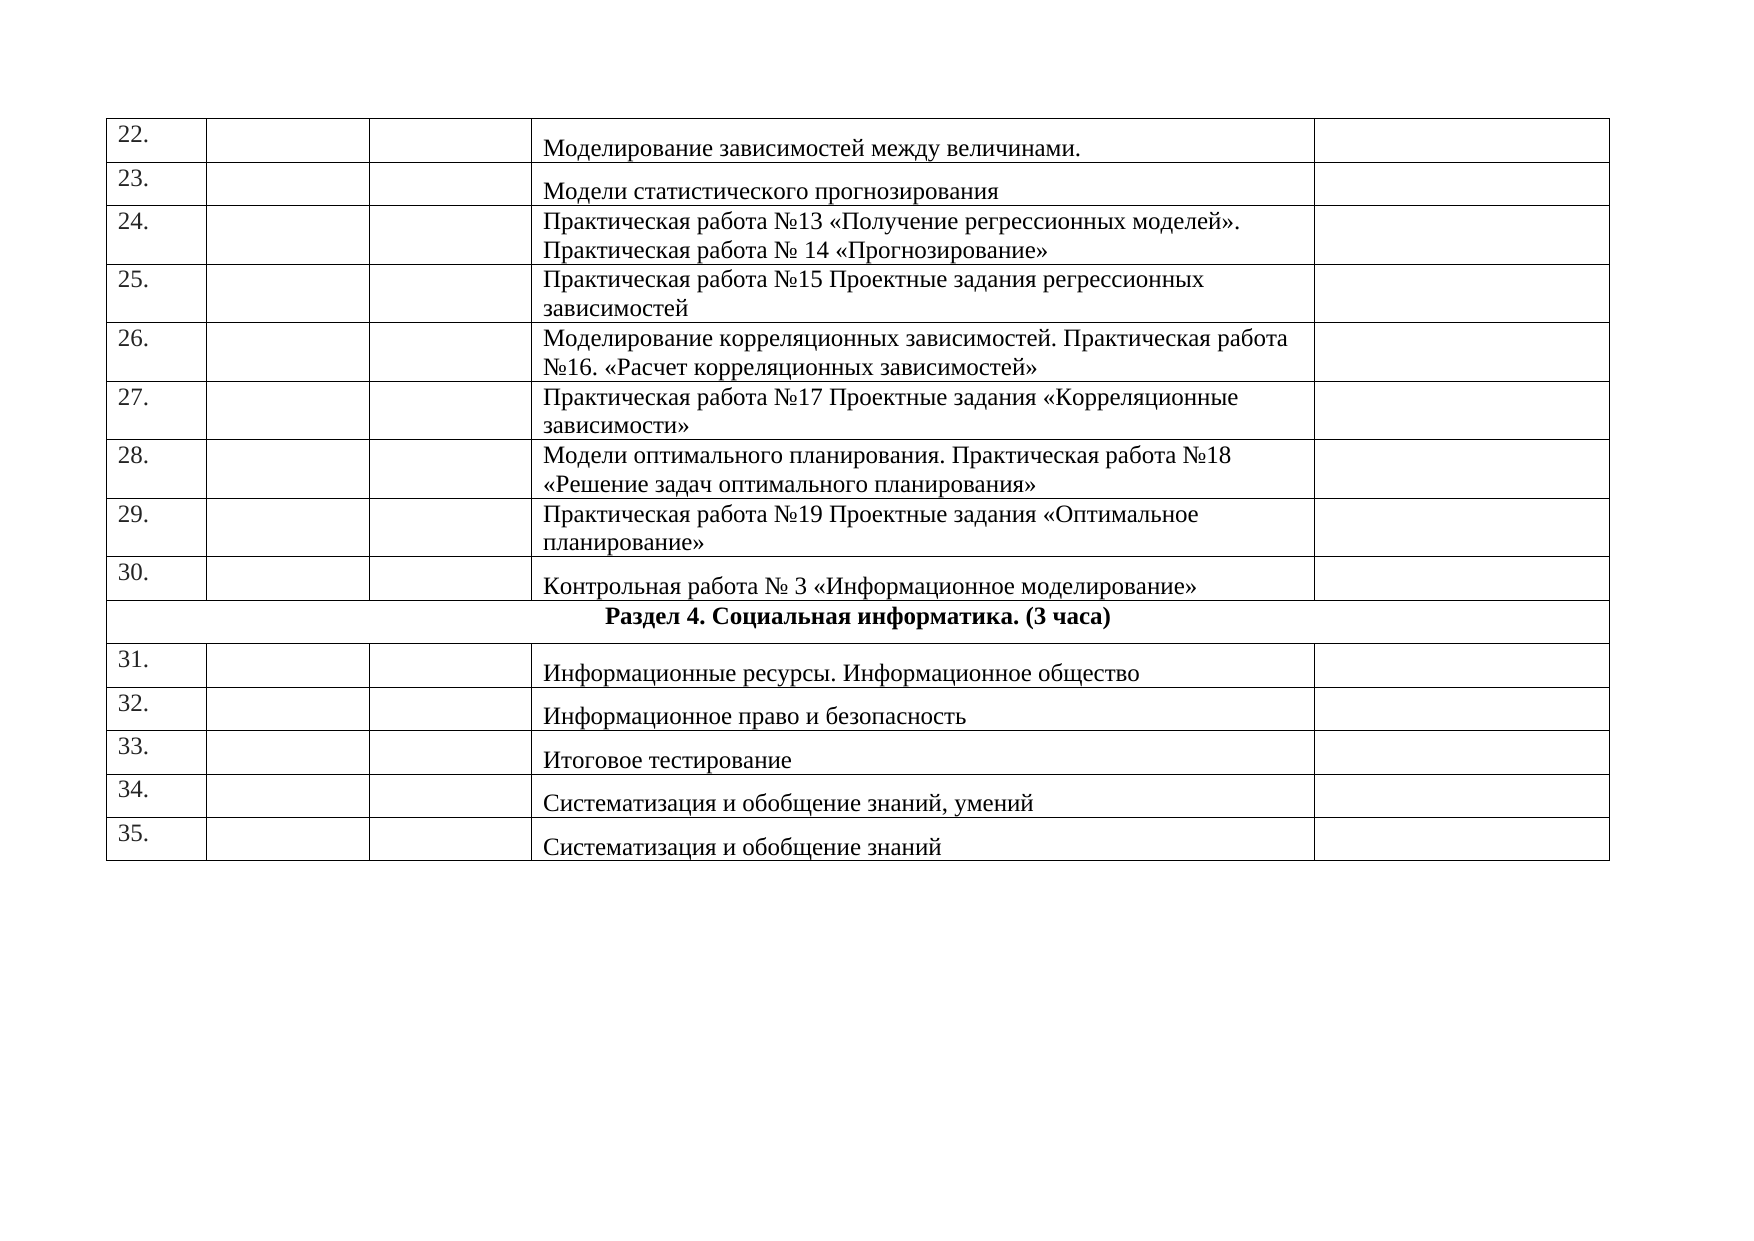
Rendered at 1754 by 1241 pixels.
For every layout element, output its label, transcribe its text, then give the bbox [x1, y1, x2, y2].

table_cell [107, 163, 206, 205]
table_cell [370, 163, 531, 205]
table_cell Моделирование корреляционных зависимостей. Практическая работа №16. «Расчет корреляционных зависимостей» [532, 323, 1314, 381]
table_cell [207, 323, 369, 381]
table_cell [370, 499, 531, 556]
table_cell [1315, 499, 1609, 556]
table_cell Моделирование зависимостей между величинами. [532, 119, 1314, 162]
table_cell [1315, 206, 1609, 263]
table_cell Контрольная работа № 3 «Информационное моделирование» [532, 557, 1314, 600]
table_cell [1315, 688, 1609, 730]
table_cell [1315, 644, 1609, 687]
table_cell [370, 265, 531, 322]
table_cell [107, 644, 206, 687]
table_cell [107, 818, 206, 860]
table_cell Практическая работа №17 Проектные задания «Корреляционные зависимости» [532, 382, 1314, 439]
table_cell [207, 688, 369, 730]
table_cell [107, 323, 206, 381]
table_cell Систематизация и обобщение знаний, умений [532, 775, 1314, 817]
table_cell Практическая работа №13 «Получение регрессионных моделей». Практическая работа № 14 «Прогнозирование» [532, 206, 1314, 263]
table_cell [107, 731, 206, 773]
table_cell Практическая работа №19 Проектные задания «Оптимальное планирование» [532, 499, 1314, 556]
table_cell [1315, 163, 1609, 205]
table_cell [1315, 119, 1609, 162]
table_cell [107, 499, 206, 556]
table_cell [370, 323, 531, 381]
table_cell [370, 382, 531, 439]
table_cell [370, 119, 531, 162]
table_cell Информационные ресурсы. Информационное общество [532, 644, 1314, 687]
table_cell [1315, 440, 1609, 498]
table_cell [107, 206, 206, 263]
table_cell [207, 818, 369, 860]
table_cell [107, 688, 206, 730]
table_cell [107, 775, 206, 817]
table_cell [370, 440, 531, 498]
table_cell [1315, 382, 1609, 439]
table_cell [207, 382, 369, 439]
table_cell [370, 775, 531, 817]
table_cell [1315, 557, 1609, 600]
table_cell [370, 818, 531, 860]
table_cell [207, 775, 369, 817]
table_cell [207, 499, 369, 556]
table_cell Модели статистического прогнозирования [532, 163, 1314, 205]
table_cell [1315, 731, 1609, 773]
table_cell [207, 163, 369, 205]
table_cell [207, 644, 369, 687]
table_cell [207, 265, 369, 322]
table_cell Информационное право и безопасность [532, 688, 1314, 730]
table_cell Итоговое тестирование [532, 731, 1314, 773]
table_cell [207, 206, 369, 263]
table_cell [207, 557, 369, 600]
table_cell [1315, 323, 1609, 381]
table_cell [107, 382, 206, 439]
table_cell [207, 119, 369, 162]
table_cell [207, 440, 369, 498]
table_cell [107, 440, 206, 498]
table_cell [370, 557, 531, 600]
table_cell [1315, 265, 1609, 322]
table_cell [1315, 775, 1609, 817]
table_cell [1315, 818, 1609, 860]
table_cell [370, 731, 531, 773]
table_cell [370, 688, 531, 730]
table_cell Систематизация и обобщение знаний [532, 818, 1314, 860]
table_cell Модели оптимального планирования. Практическая работа №18 «Решение задач оптимального планирования» [532, 440, 1314, 498]
table_cell [370, 206, 531, 263]
table_cell [370, 644, 531, 687]
table_cell [107, 119, 206, 162]
table_cell Раздел 4. Социальная информатика. (3 часа) [107, 601, 1609, 643]
table_cell [207, 731, 369, 773]
table_cell [107, 265, 206, 322]
table_cell Практическая работа №15 Проектные задания регрессионных зависимостей [532, 265, 1314, 322]
table_cell [107, 557, 206, 600]
